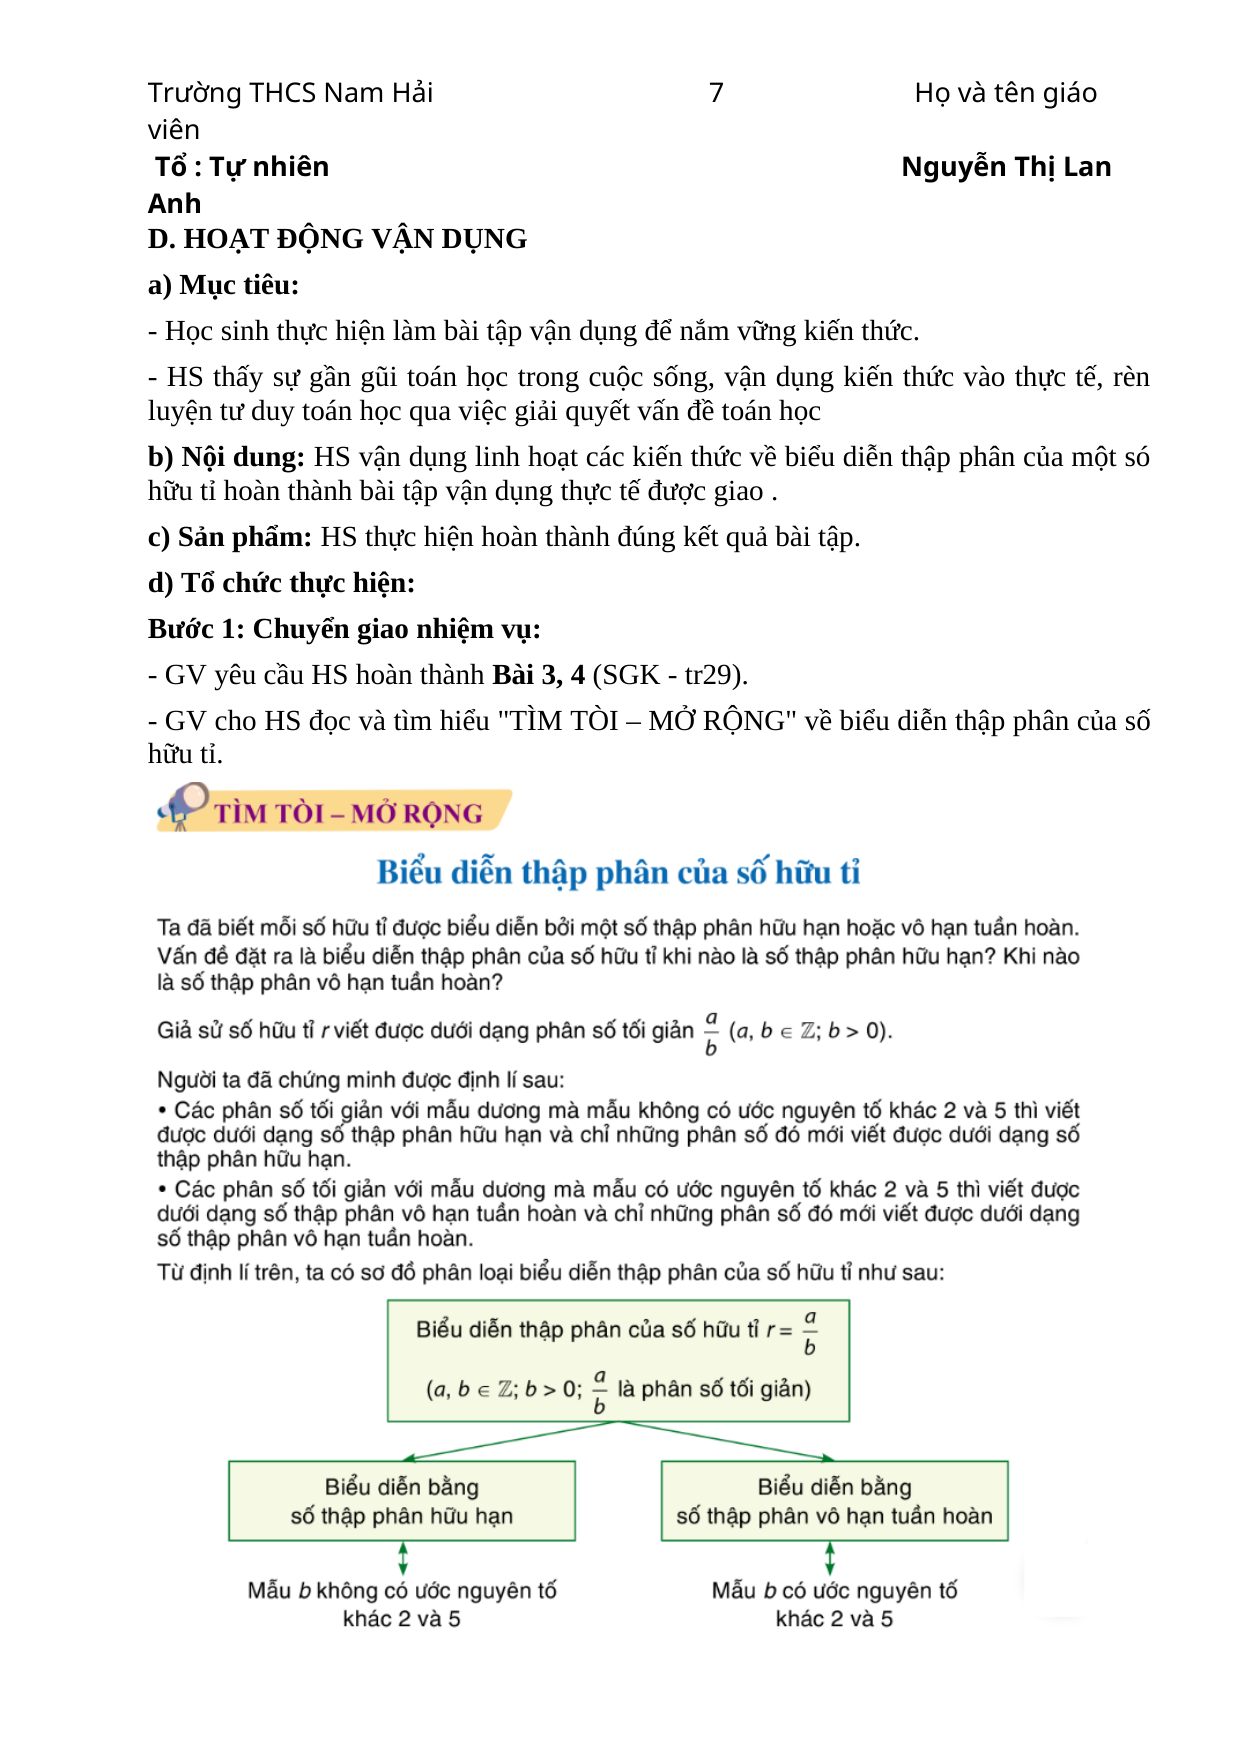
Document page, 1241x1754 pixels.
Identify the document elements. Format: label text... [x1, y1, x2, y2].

text - HS thấy sự gần gũi toán học trong cuộc sống, vận dụng kiến thức vào thực tế, rèn luyện tư duy toán học qua việc giải quyết vấn đề toán học [148, 359, 1152, 427]
text - Học sinh thực hiện làm bài tập vận dụng để nắm vững kiến thức. [148, 313, 1152, 347]
text - GV cho HS đọc và tìm hiểu "TÌM TÒI – MỞ RỘNG" về biểu diễn thập phân của số hữu tỉ. [148, 703, 1152, 770]
picture [147, 782, 1089, 1639]
text d) Tổ chức thực hiện: [148, 565, 1152, 598]
text b) Nội dung: HS vận dụng linh hoạt các kiến thức về biểu diễn thập phân của một só hữu tỉ hoàn thành bài tập vận dụng thực tế được giao . [148, 439, 1152, 506]
text - GV yêu cầu HS hoàn thành Bài 3, 4 (SGK - tr29). [148, 657, 1152, 690]
text Bước 1: Chuyển giao nhiệm vụ: [148, 611, 1152, 644]
text D. HOẠT ĐỘNG VẬN DỤNG [148, 221, 1152, 255]
text a) Mục tiêu: [148, 267, 1152, 301]
text c) Sản phẩm: HS thực hiện hoàn thành đúng kết quả bài tập. [148, 519, 1152, 552]
